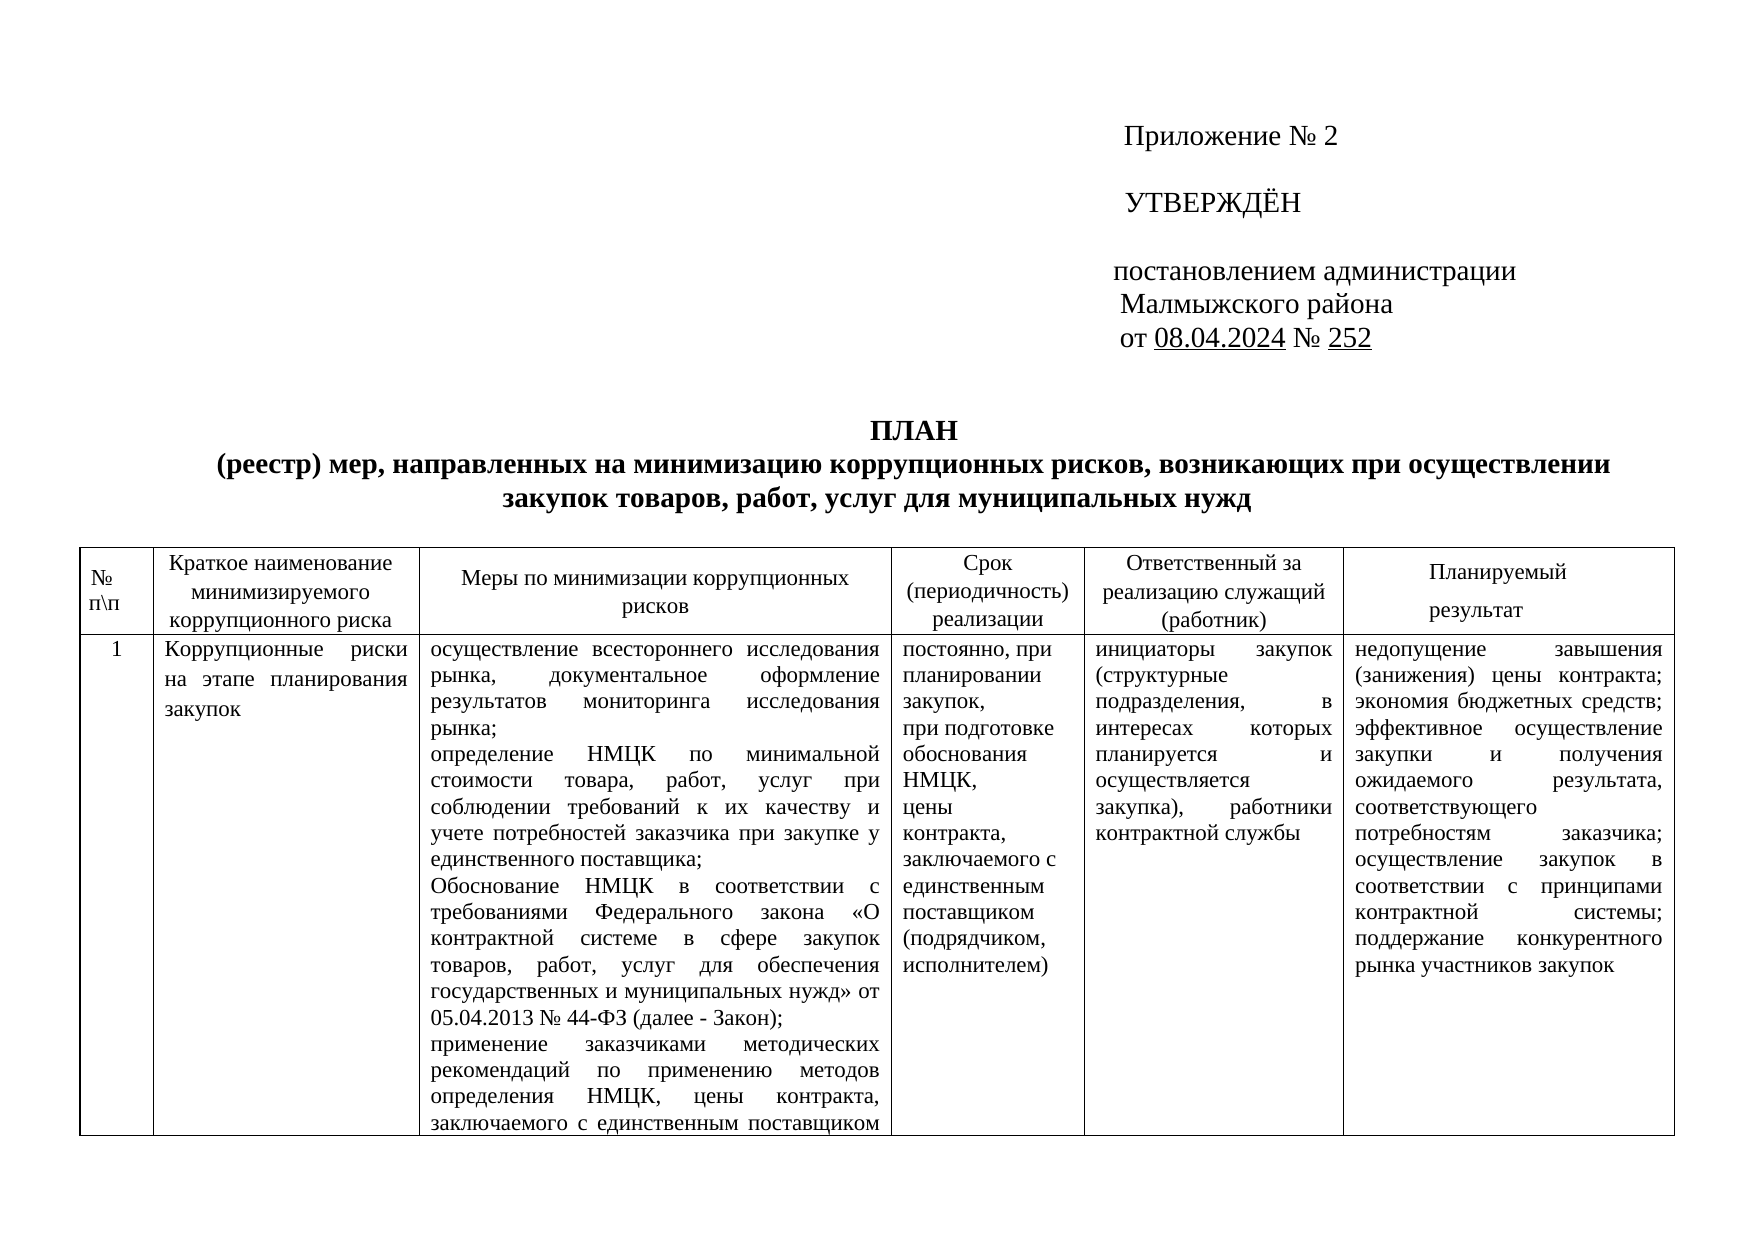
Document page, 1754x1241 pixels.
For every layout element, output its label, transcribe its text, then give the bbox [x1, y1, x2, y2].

text ПЛАН [118, 413, 1636, 446]
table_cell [1344, 635, 1674, 1135]
text постановлением администрации [118, 253, 1680, 286]
table_header Планируемый результат [1344, 548, 1674, 633]
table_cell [1085, 635, 1343, 1135]
text от 08.04.2024 № 252 [118, 320, 1680, 353]
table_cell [420, 635, 891, 1135]
table_header Меры по минимизации коррупционных рисков [420, 548, 891, 633]
table_header Срок (периодичность) реализации [892, 548, 1084, 633]
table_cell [154, 635, 419, 1135]
table_header Краткое наименование минимизируемого коррупционного риска [154, 548, 419, 633]
text (реестр) мер, направленных на минимизацию коррупционных рисков, возникающих при осуществлении закупок товаров, работ, услуг для муниципальных нужд [118, 446, 1636, 513]
text Приложение № 2 [88, 118, 1680, 152]
table_cell 1 [81, 635, 153, 1135]
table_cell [892, 635, 1084, 1135]
table_header № п\п [81, 548, 153, 633]
text Малмыжского района [118, 286, 1680, 320]
table_header Ответственный за реализацию служащий (работник) [1085, 548, 1343, 633]
text УТВЕРЖДЁН [118, 186, 1680, 219]
